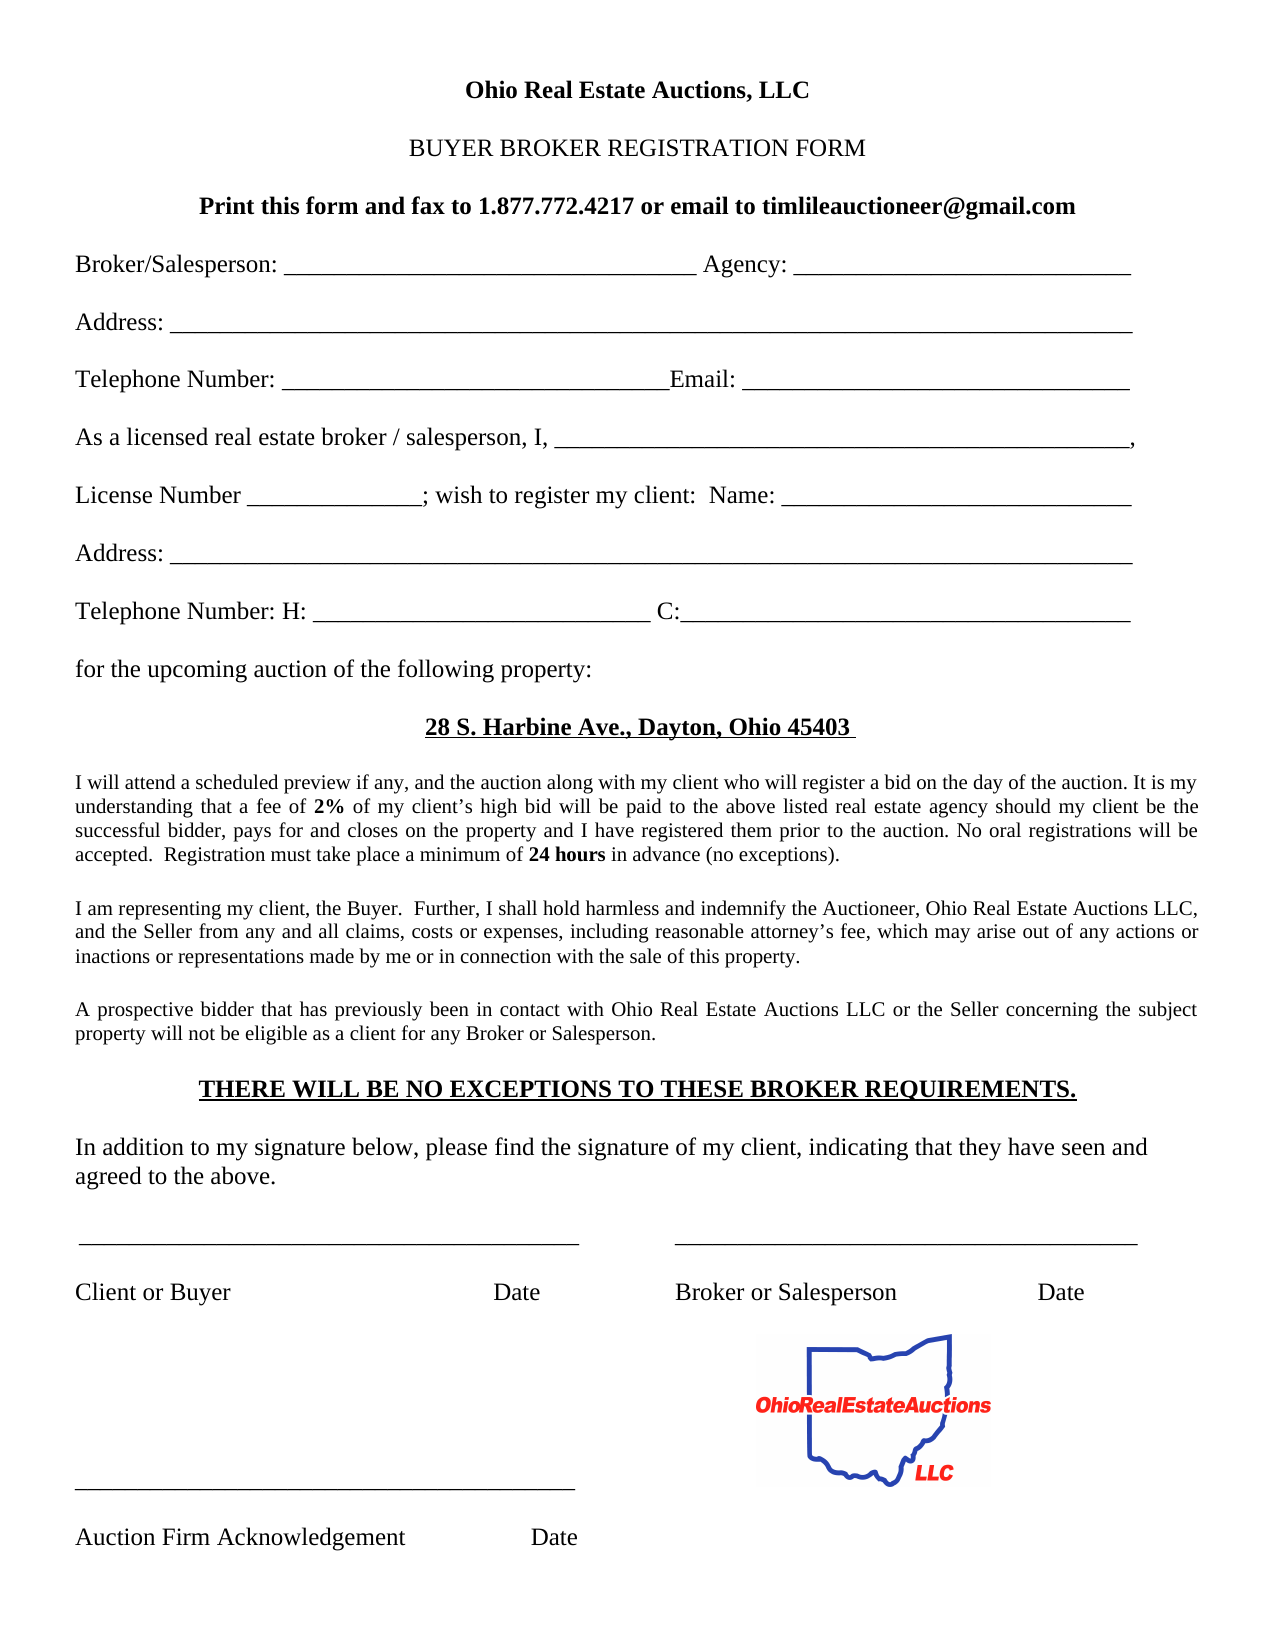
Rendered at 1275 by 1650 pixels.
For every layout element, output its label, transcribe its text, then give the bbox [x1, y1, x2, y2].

text ________________________________________ [75, 1334, 1200, 1492]
text Telephone Number: _______________________________Email: _______________________________ [75, 364, 1200, 393]
text for the upcoming auction of the following property: [75, 654, 1200, 683]
text Broker/Salesperson: _________________________________ Agency: ___________________________ [75, 249, 1275, 277]
text As a licensed real estate broker / salesperson, I, ______________________________________________, [75, 422, 1200, 451]
text Address: _____________________________________________________________________________ [75, 307, 1200, 335]
picture [756, 1334, 991, 1487]
text Telephone Number: H: ___________________________ C:____________________________________ [75, 596, 1200, 625]
text A prospective bidder that has previously been in contact with Ohio Real Estate Auctions LLC or the Seller concerning the subject property will not be eligible as a client for any Broker or Salesperson. [75, 997, 1200, 1045]
text I will attend a scheduled preview if any, and the auction along with my client who will register a bid on the day of the auction. It is my understanding that a fee of 2% of my client’s high bid will be paid to the above listed real estate agency should my client be the successful bidder, pays for and closes on the property and I have registered them prior to the auction. No oral registrations will be accepted. Registration must take place a minimum of 24 hours in advance (no exceptions). [75, 770, 1200, 866]
text License Number ______________; wish to register my client: Name: ____________________________ [75, 480, 1200, 509]
text Real Estate Auctions, LLC [75, 75, 1200, 104]
text ________________________________________ _____________________________________ [75, 1219, 1200, 1247]
text In addition to my signature below, please find the signature of my client, indicating that they have seen and agreed to the above. [75, 1132, 1200, 1189]
text Auction Firm Acknowledgement Date [75, 1522, 1200, 1550]
text Client or Buyer Date Broker or Salesperson Date [75, 1277, 1200, 1305]
text 28 S. Harbine Ave., Dayton, Ohio 45403 [75, 712, 1200, 741]
text BUYER BROKER REGISTRATION FORM [75, 133, 1200, 162]
text I am representing my client, the Buyer. Further, I shall hold harmless and indemnify the Auctioneer, Ohio Real Estate Auctions LLC, and the Seller from any and all claims, costs or expenses, including reasonable attorney’s fee, which may arise out of any actions or inactions or representations made by me or in connection with the sale of this property. [75, 895, 1200, 968]
text Address: _____________________________________________________________________________ [75, 538, 1200, 567]
text THERE WILL BE NO EXCEPTIONS TO THESE BROKER REQUIREMENTS. [75, 1074, 1200, 1103]
text Print this form and fax to 1.877.772.4217 or email to timlileauctioneer@gmail.com [75, 191, 1200, 219]
